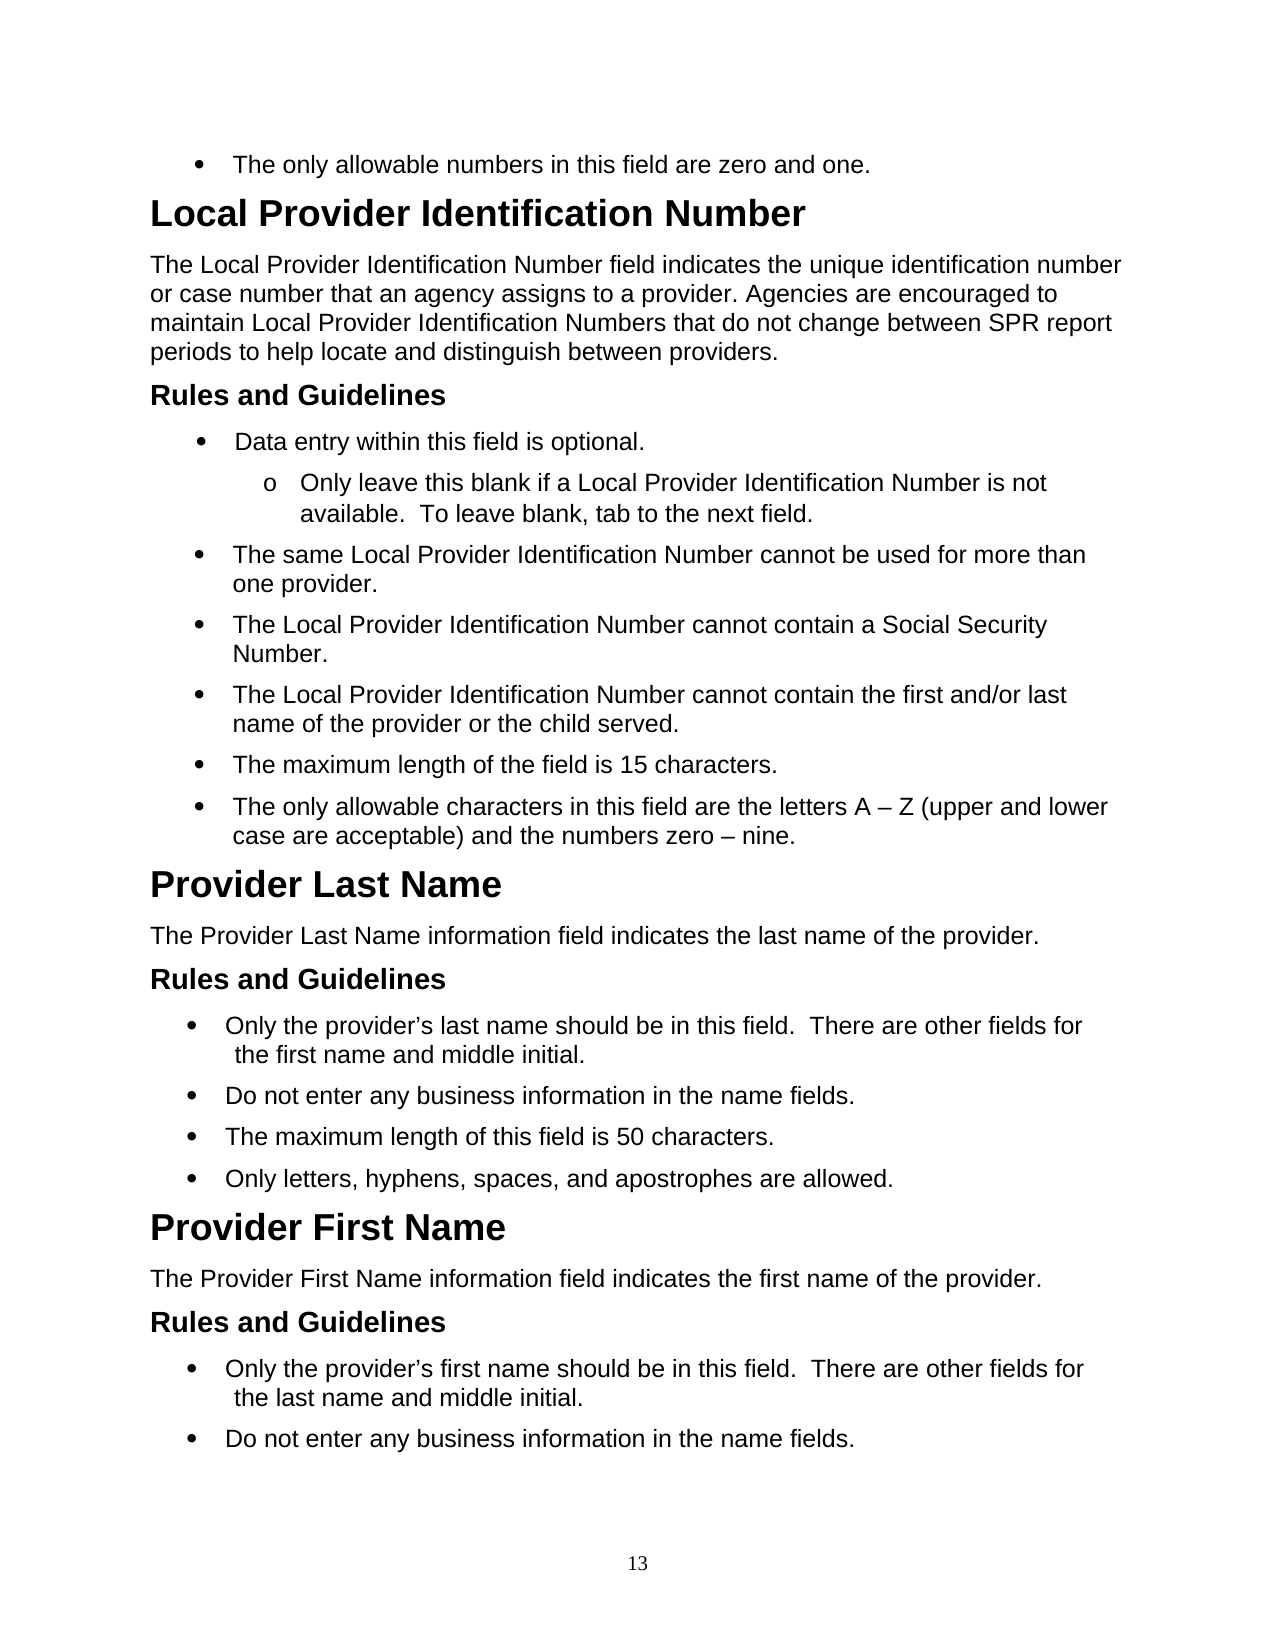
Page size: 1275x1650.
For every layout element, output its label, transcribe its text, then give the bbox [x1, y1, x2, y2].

text The Local Provider Identification Number field indicates the unique identification number or case number that an agency assigns to a provider. Agencies are encouraged to maintain Local Provider Identification Numbers that do not change between SPR report periods to help locate and distinguish between providers. [150, 250, 1125, 365]
list The maximum length of the field is 15 characters. [195, 750, 1125, 779]
subtitle Rules and Guidelines [150, 962, 1125, 996]
text The Provider First Name information field indicates the first name of the provider. [150, 1264, 1125, 1293]
list The Local Provider Identification Number cannot contain a Social Security Number. [195, 610, 1125, 668]
list The Local Provider Identification Number cannot contain the first and/or last name of the provider or the child served. [195, 680, 1125, 738]
list The only allowable characters in this field are the letters A – Z (upper and lower case are acceptable) and the numbers zero – nine. [195, 792, 1125, 849]
text The Provider Last Name information field indicates the last name of the provider. [150, 921, 1125, 950]
subtitle Local Provider Identification Number [150, 191, 1125, 234]
list Do not enter any business information in the name fields. [187, 1424, 1125, 1453]
list The same Local Provider Identification Number cannot be used for more than one provider. [195, 540, 1125, 598]
subtitle Provider First Name [150, 1205, 1125, 1248]
list Data entry within this field is optional. [197, 427, 1125, 455]
list The maximum length of this field is 50 characters. [187, 1122, 1125, 1151]
list Only letters, hyphens, spaces, and apostrophes are allowed. [187, 1164, 1125, 1192]
list The only allowable numbers in this field are zero and one. [195, 150, 1125, 179]
list Only leave this blank if a Local Provider Identification Number is not available. To leave blank, tab to the next field. [262, 468, 1125, 528]
subtitle Rules and Guidelines [150, 1305, 1125, 1339]
subtitle Provider Last Name [150, 862, 1125, 905]
subtitle Rules and Guidelines [150, 378, 1125, 411]
list Do not enter any business information in the name fields. [187, 1081, 1125, 1110]
list Only the provider’s first name should be in this field. There are other fields for the last name and middle initial. [187, 1354, 1125, 1412]
list Only the provider’s last name should be in this field. There are other fields for the first name and middle initial. [187, 1011, 1125, 1068]
